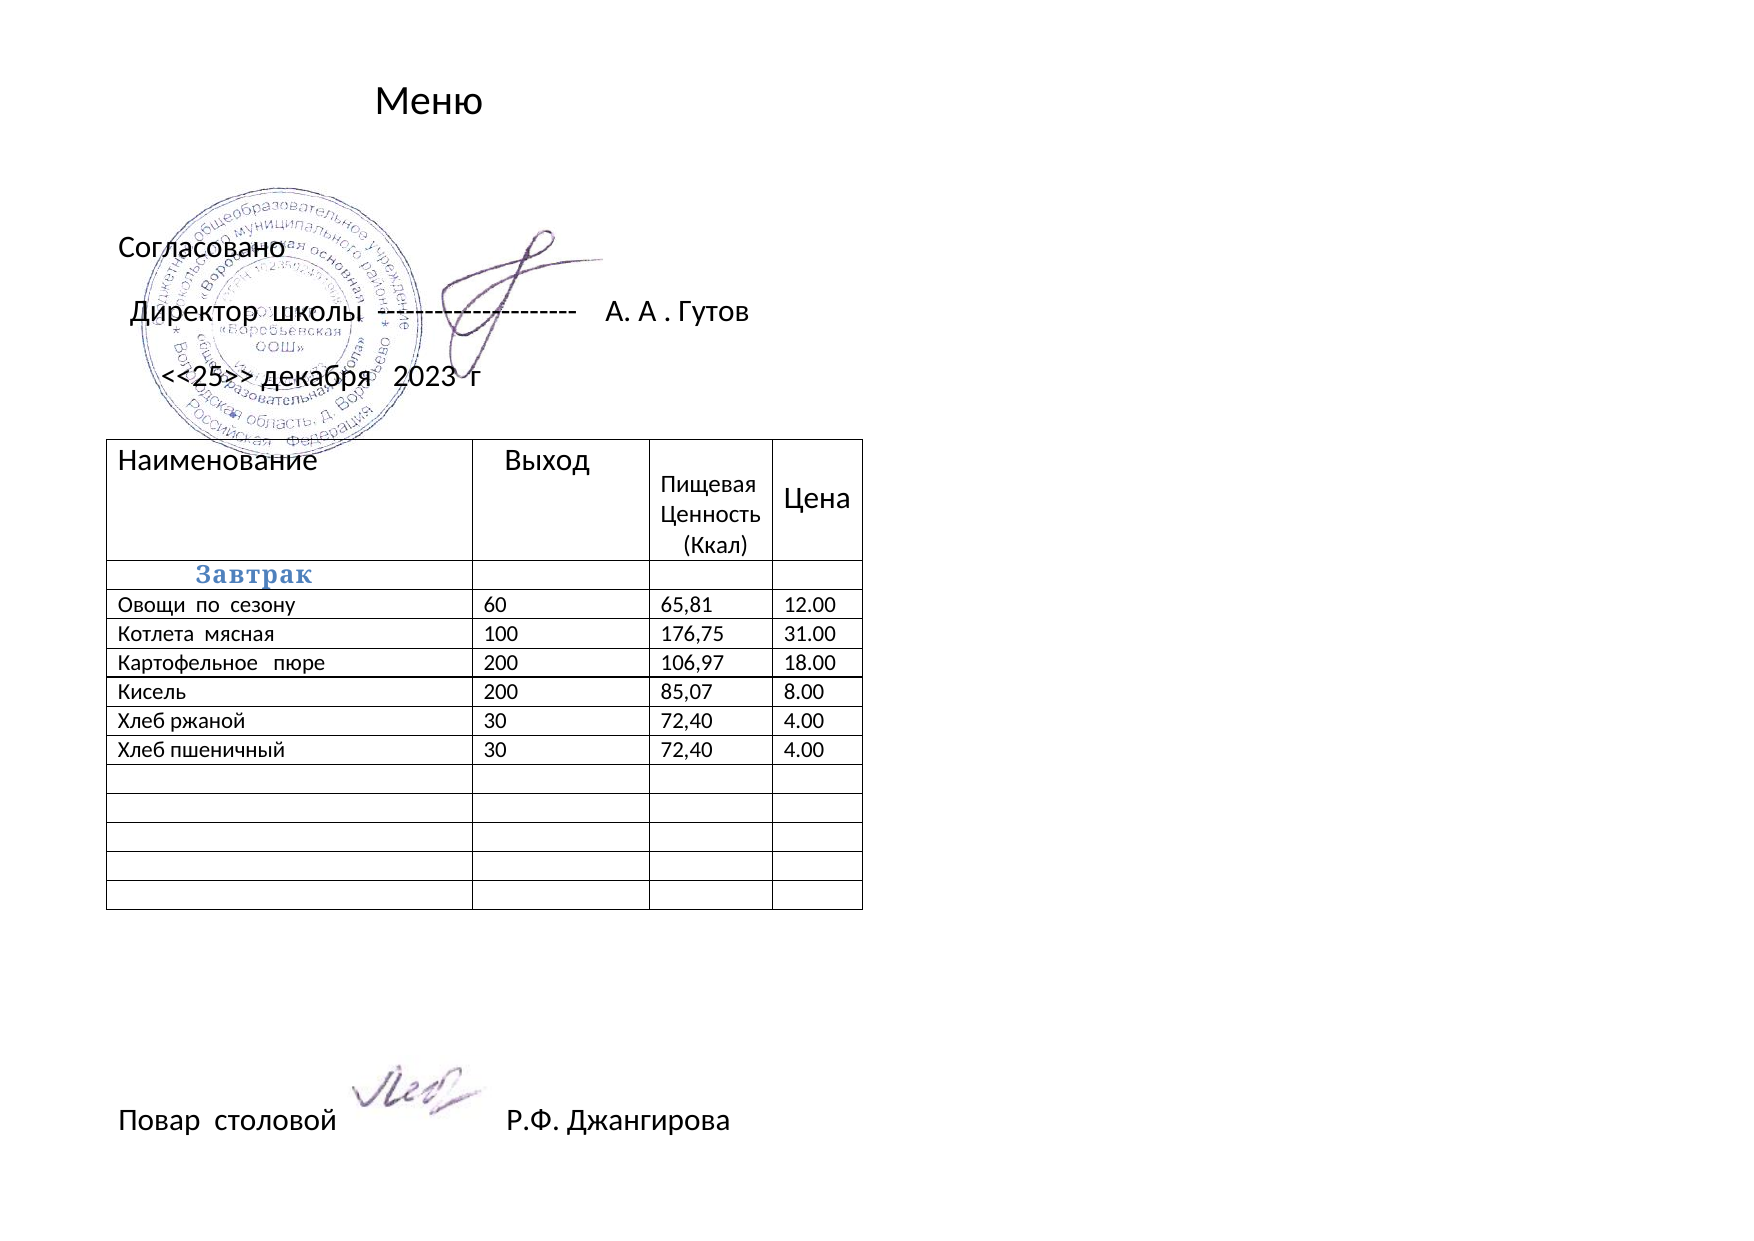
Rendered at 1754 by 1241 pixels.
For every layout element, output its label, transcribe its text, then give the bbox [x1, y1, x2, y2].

table_cell 8.00 [773, 678, 862, 706]
table_cell 30 [473, 736, 649, 764]
table_cell 12.00 [773, 590, 862, 618]
table_cell [773, 823, 862, 851]
table_header Пищевая Ценность (Ккал) [650, 440, 772, 559]
text <<25>> декабря 2023 г [118, 356, 1636, 394]
picture [135, 330, 604, 356]
text Согласовано [118, 227, 1636, 265]
table_cell 30 [473, 707, 649, 734]
picture [135, 265, 604, 292]
table_header Наименование [107, 440, 472, 559]
table_cell [650, 881, 772, 909]
table_cell [107, 765, 472, 793]
table_cell Хлеб ржаной [107, 707, 472, 734]
table_cell 65,81 [650, 590, 772, 618]
table_cell 4.00 [773, 707, 862, 734]
table_cell Картофельное пюре [107, 649, 472, 676]
table_cell 200 [473, 649, 649, 676]
table_cell [107, 794, 472, 822]
table_cell [473, 823, 649, 851]
table_header Выход [473, 440, 649, 559]
table_cell Котлета мясная [107, 619, 472, 647]
table_cell 4.00 [773, 736, 862, 764]
table_cell [107, 881, 472, 909]
table_cell 200 [473, 678, 649, 706]
picture [135, 394, 436, 439]
table_cell [473, 561, 649, 589]
table_cell [107, 852, 472, 880]
table_cell [650, 561, 772, 589]
text Директор школы --------------------- А. А . Гутов [118, 292, 1636, 330]
table_cell [773, 765, 862, 793]
picture [346, 1055, 497, 1130]
table_cell [473, 794, 649, 822]
table_cell 18.00 [773, 649, 862, 676]
table_cell [473, 852, 649, 880]
table_header Цена [773, 440, 862, 559]
text Повар столовой Р.Ф. Джангирова [118, 1055, 1636, 1138]
table_cell [650, 852, 772, 880]
table_cell [107, 823, 472, 851]
table_cell 72,40 [650, 707, 772, 734]
table_cell 100 [473, 619, 649, 647]
table_cell Завтрак [107, 561, 472, 589]
table_cell [650, 794, 772, 822]
table_cell Овощи по сезону [107, 590, 472, 618]
table_cell [773, 852, 862, 880]
table_cell [773, 794, 862, 822]
table_cell [773, 561, 862, 589]
table_cell Кисель [107, 678, 472, 706]
table_cell [773, 881, 862, 909]
table_cell 85,07 [650, 678, 772, 706]
table_cell [473, 881, 649, 909]
table_cell 72,40 [650, 736, 772, 764]
picture [135, 185, 436, 227]
table_cell [650, 823, 772, 851]
table_cell [650, 765, 772, 793]
table_cell Хлеб пшеничный [107, 736, 472, 764]
table_cell 60 [473, 590, 649, 618]
table_cell 176,75 [650, 619, 772, 647]
table_cell 31.00 [773, 619, 862, 647]
table_cell 106,97 [650, 649, 772, 676]
table_cell [473, 765, 649, 793]
